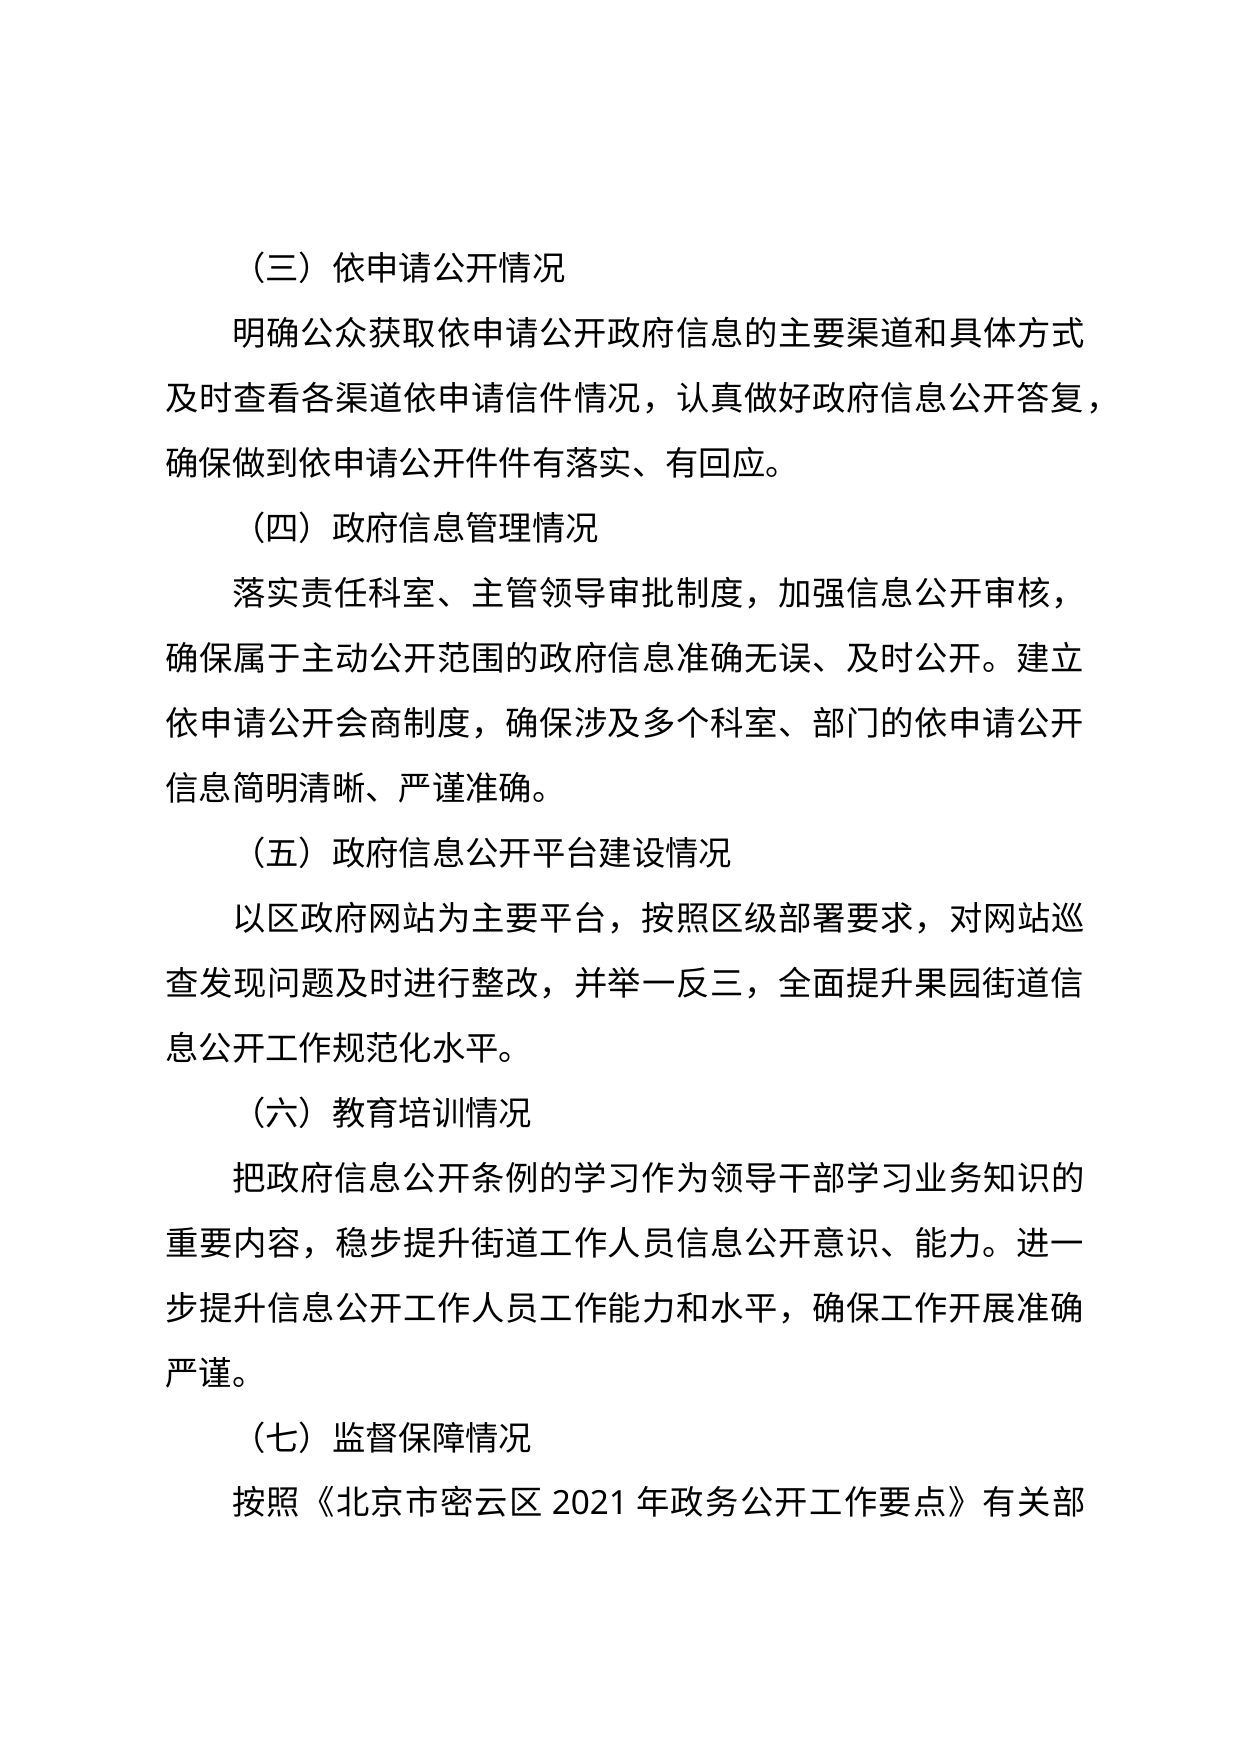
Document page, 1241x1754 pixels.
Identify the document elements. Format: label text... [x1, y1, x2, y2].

text （四）政府信息管理情况 [165, 493, 1087, 558]
text （七）监督保障情况 [165, 1403, 1087, 1468]
text （三）依申请公开情况 [165, 233, 1087, 298]
text 落实责任科室、主管领导审批制度，加强信息公开审核，确保属于主动公开范围的政府信息准确无误、及时公开。建立依申请公开会商制度，确保涉及多个科室、部门的依申请公开信息简明清晰、严谨准确。 [165, 558, 1087, 818]
text 明确公众获取依申请公开政府信息的主要渠道和具体方式。及时查看各渠道依申请信件情况，认真做好政府信息公开答复，确保做到依申请公开件件有落实、有回应。 [165, 298, 1087, 493]
text 把政府信息公开条例的学习作为领导干部学习业务知识的重要内容，稳步提升街道工作人员信息公开意识、能力。进一步提升信息公开工作人员工作能力和水平，确保工作开展准确严谨。 [165, 1143, 1087, 1403]
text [165, 1468, 1087, 1533]
text （五）政府信息公开平台建设情况 [165, 818, 1087, 883]
text （六）教育培训情况 [165, 1078, 1087, 1143]
text 以区政府网站为主要平台，按照区级部署要求，对网站巡查发现问题及时进行整改，并举一反三，全面提升果园街道信息公开工作规范化水平。 [165, 883, 1087, 1078]
